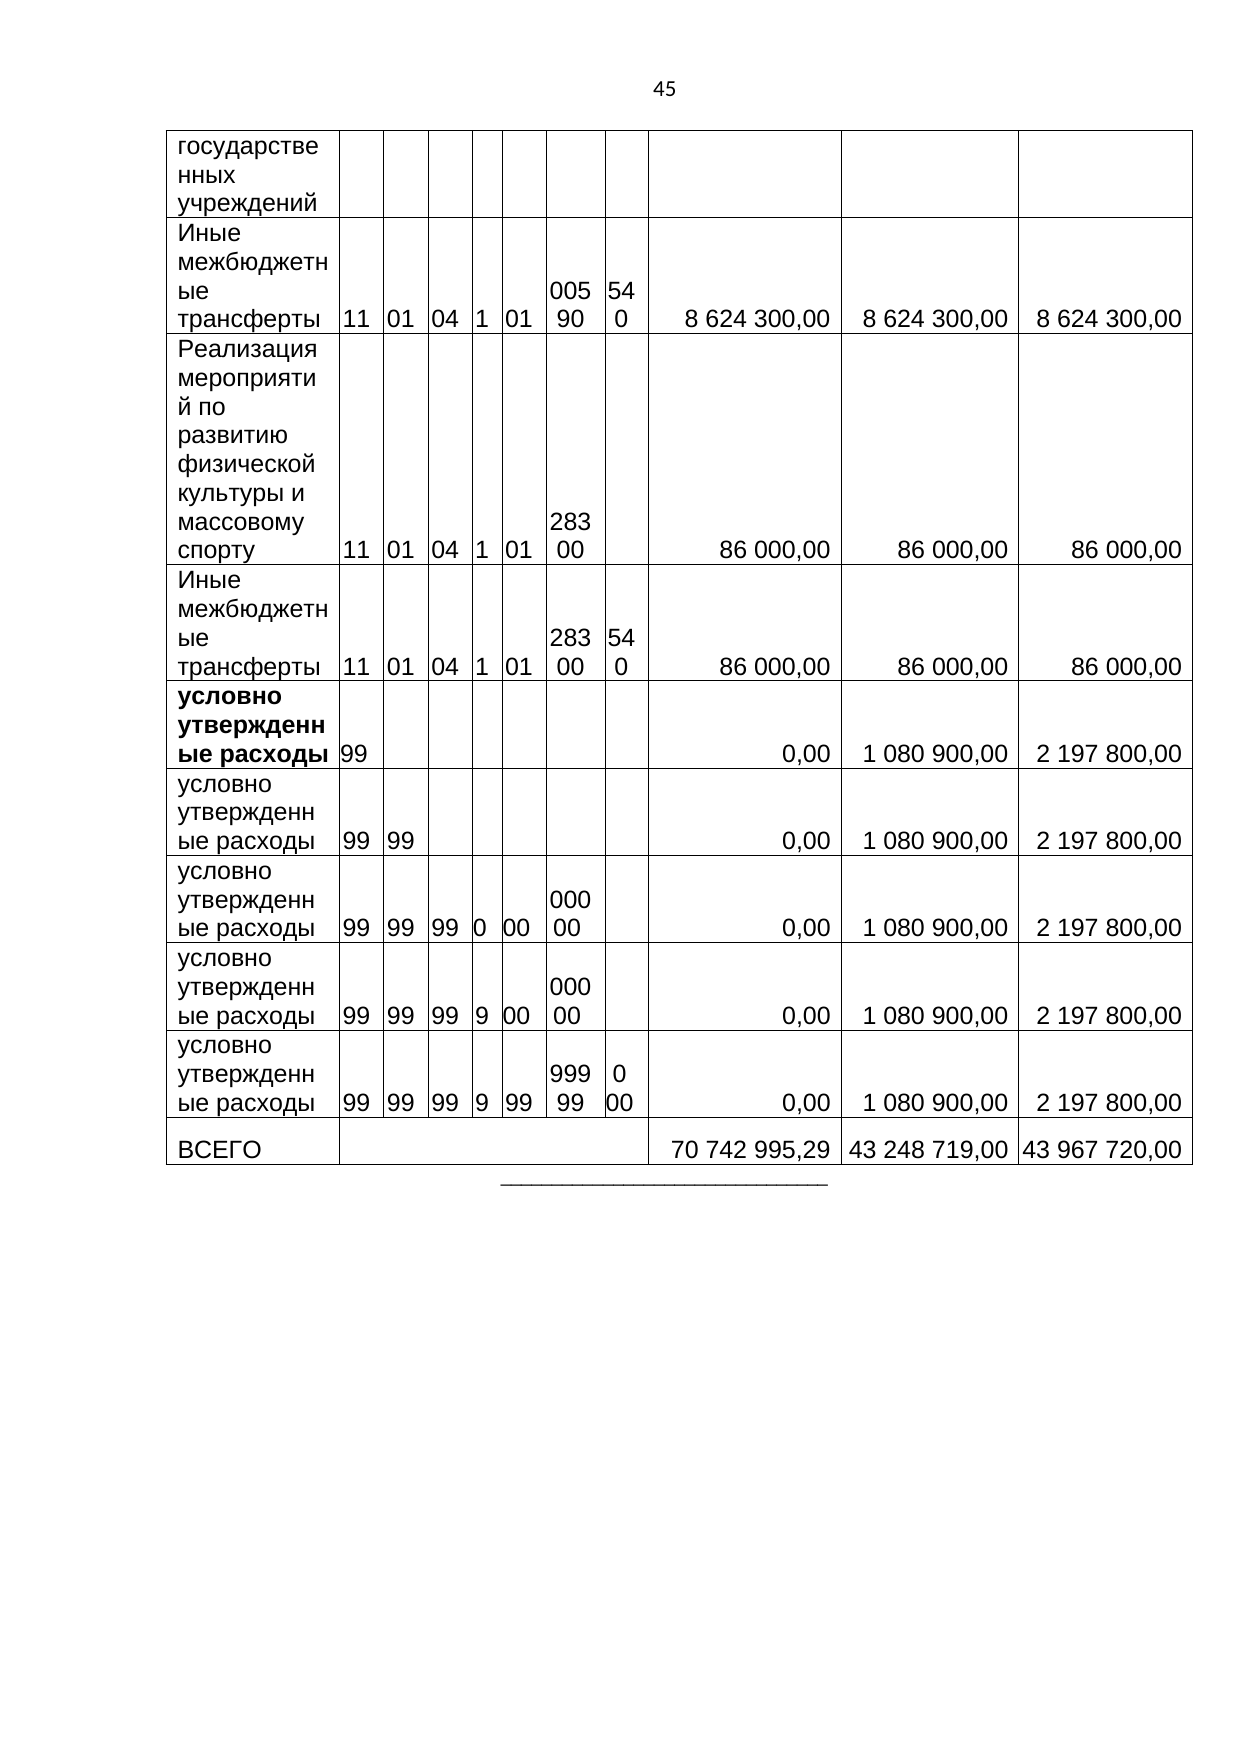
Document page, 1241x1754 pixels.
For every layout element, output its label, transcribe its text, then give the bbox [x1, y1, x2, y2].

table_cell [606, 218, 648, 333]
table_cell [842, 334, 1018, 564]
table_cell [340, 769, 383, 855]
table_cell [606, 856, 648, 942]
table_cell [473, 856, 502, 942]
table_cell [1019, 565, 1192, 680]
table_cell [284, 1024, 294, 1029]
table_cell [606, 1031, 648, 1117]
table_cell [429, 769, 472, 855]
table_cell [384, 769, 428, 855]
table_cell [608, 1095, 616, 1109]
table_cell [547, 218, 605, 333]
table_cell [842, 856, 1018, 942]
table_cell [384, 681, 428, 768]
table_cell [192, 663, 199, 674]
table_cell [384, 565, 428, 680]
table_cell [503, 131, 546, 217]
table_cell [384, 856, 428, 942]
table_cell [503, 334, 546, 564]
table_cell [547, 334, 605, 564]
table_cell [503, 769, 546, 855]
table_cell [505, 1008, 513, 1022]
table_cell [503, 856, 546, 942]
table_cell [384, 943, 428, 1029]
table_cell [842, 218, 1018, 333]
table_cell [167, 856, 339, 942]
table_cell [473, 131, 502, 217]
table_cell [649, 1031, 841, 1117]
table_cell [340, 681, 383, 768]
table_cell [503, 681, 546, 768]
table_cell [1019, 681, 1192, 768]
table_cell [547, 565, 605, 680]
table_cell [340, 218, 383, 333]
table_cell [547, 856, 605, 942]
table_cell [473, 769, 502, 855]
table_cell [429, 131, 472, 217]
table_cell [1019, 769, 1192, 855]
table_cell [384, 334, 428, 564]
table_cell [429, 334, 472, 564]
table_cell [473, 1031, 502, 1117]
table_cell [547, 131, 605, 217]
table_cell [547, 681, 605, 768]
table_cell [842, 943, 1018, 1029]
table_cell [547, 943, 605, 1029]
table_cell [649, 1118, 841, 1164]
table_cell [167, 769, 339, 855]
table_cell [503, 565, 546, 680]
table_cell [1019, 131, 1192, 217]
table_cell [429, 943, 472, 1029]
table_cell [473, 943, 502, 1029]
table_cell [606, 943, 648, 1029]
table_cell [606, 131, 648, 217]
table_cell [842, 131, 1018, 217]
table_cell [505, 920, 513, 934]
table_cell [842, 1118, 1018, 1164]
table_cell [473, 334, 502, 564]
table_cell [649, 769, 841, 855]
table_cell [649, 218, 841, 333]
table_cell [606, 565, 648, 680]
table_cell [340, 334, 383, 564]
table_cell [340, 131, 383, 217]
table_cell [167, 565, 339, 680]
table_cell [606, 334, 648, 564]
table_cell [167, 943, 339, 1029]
text ________________________________ [177, 1165, 1152, 1187]
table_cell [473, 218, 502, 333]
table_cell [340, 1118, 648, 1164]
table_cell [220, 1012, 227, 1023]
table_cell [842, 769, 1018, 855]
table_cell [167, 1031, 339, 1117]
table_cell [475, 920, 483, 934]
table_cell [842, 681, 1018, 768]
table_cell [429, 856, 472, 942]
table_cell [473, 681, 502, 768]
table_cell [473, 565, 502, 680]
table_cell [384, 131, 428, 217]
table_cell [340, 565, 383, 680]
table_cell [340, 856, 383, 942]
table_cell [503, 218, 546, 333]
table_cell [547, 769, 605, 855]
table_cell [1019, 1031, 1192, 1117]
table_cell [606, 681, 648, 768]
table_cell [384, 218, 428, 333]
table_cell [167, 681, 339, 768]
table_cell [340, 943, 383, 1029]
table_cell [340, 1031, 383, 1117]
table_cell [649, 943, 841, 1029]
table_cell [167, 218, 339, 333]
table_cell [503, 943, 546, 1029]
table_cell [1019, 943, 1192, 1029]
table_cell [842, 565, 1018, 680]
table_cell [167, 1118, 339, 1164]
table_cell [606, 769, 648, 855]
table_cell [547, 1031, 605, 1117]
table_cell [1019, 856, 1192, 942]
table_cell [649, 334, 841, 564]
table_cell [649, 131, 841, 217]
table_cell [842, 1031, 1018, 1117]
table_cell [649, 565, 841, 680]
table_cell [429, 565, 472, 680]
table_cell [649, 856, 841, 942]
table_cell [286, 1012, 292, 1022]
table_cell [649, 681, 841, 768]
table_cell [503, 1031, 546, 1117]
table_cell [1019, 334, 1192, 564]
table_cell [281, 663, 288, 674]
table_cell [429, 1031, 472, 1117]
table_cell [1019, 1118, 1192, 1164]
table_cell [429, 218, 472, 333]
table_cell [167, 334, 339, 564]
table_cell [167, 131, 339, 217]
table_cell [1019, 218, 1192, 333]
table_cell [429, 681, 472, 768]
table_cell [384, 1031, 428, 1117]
